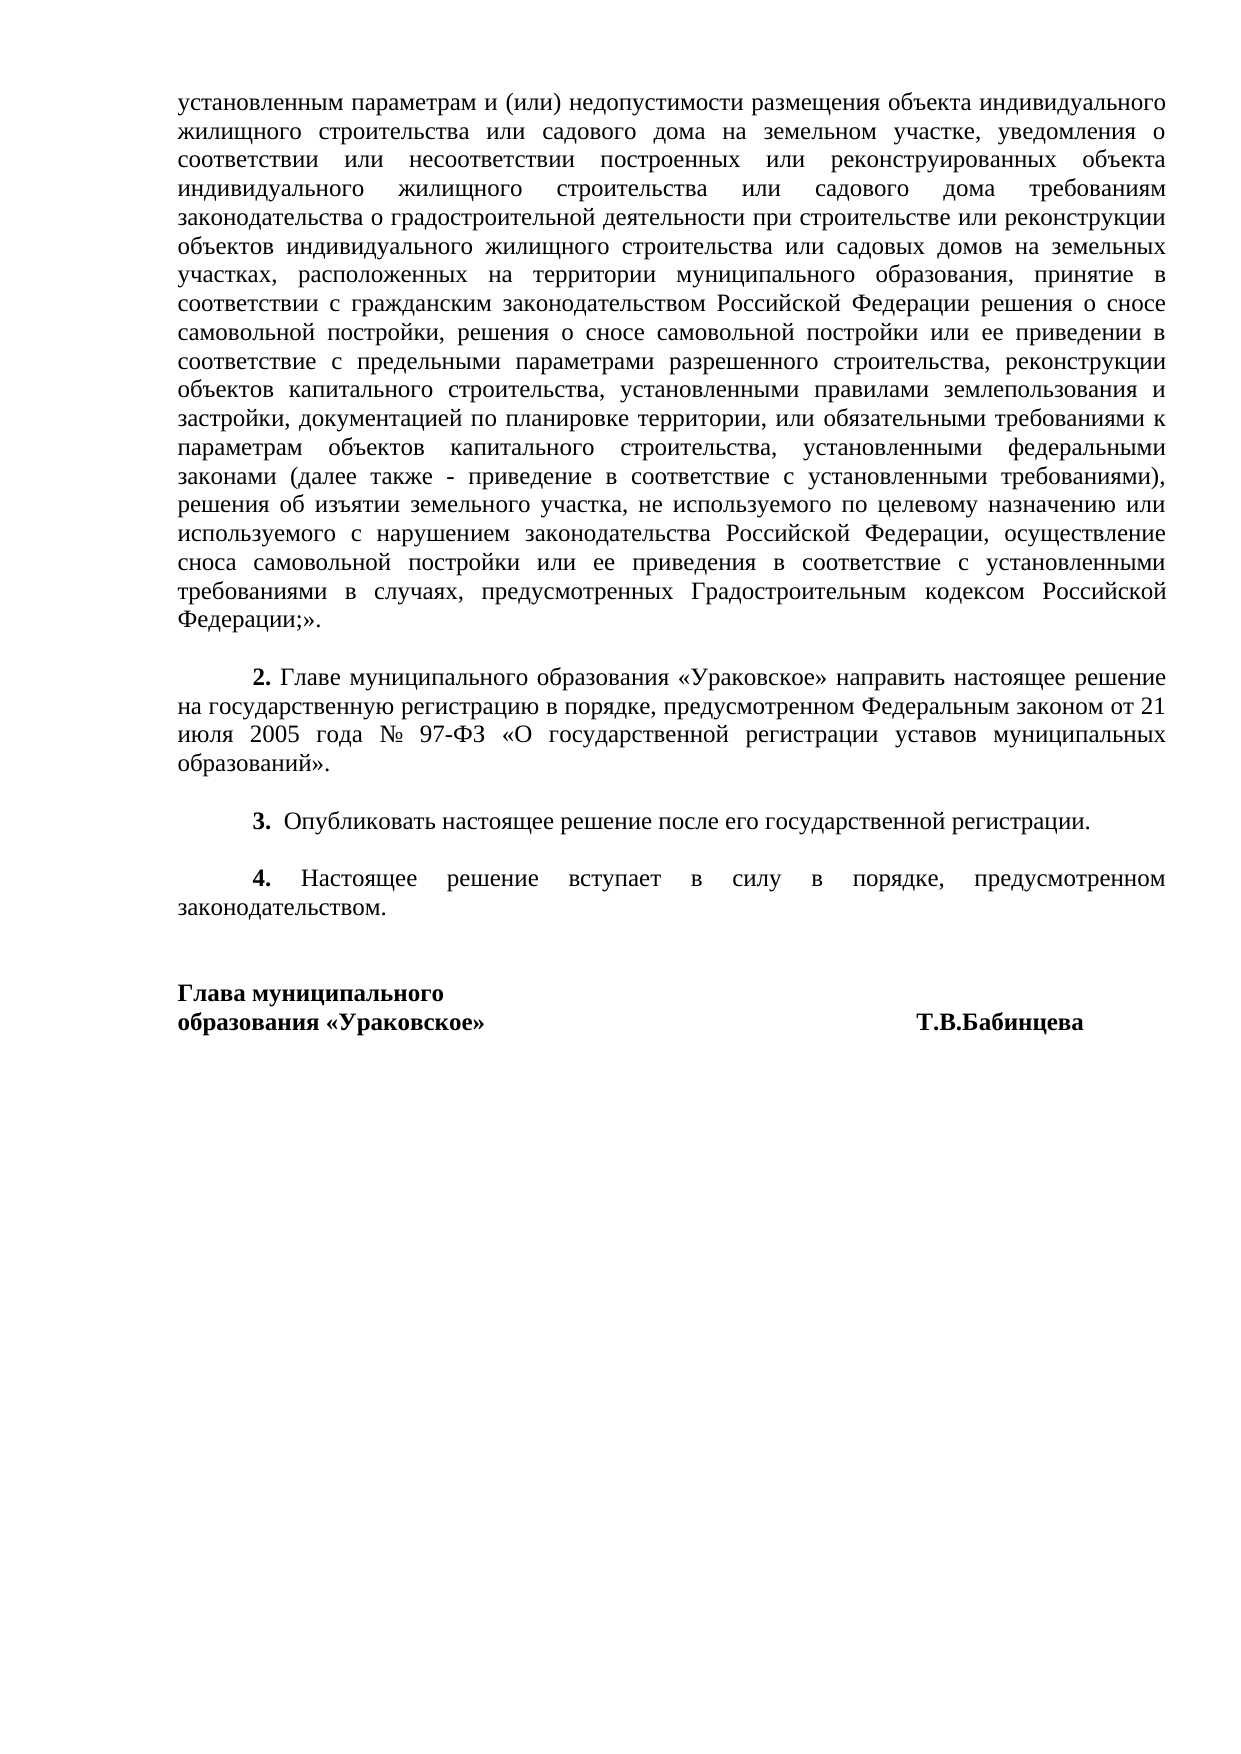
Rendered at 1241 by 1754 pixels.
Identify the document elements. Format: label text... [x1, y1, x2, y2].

text Глава муниципального [177, 978, 1167, 1007]
text 2. Главе муниципального образования «Ураковское» направить настоящее решение на государственную регистрацию в порядке, предусмотренном Федеральным законом от 21 июля 2005 года № 97-ФЗ «О государственной регистрации уставов муниципальных образований». [177, 662, 1167, 777]
text 4. Настоящее решение вступает в силу в порядке, предусмотренном законодательством. [177, 863, 1167, 921]
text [177, 87, 1167, 633]
text 3. Опубликовать настоящее решение после его государственной регистрации. [177, 806, 1167, 834]
text образования «Ураковское» Т.В.Бабинцева [177, 1007, 1167, 1036]
